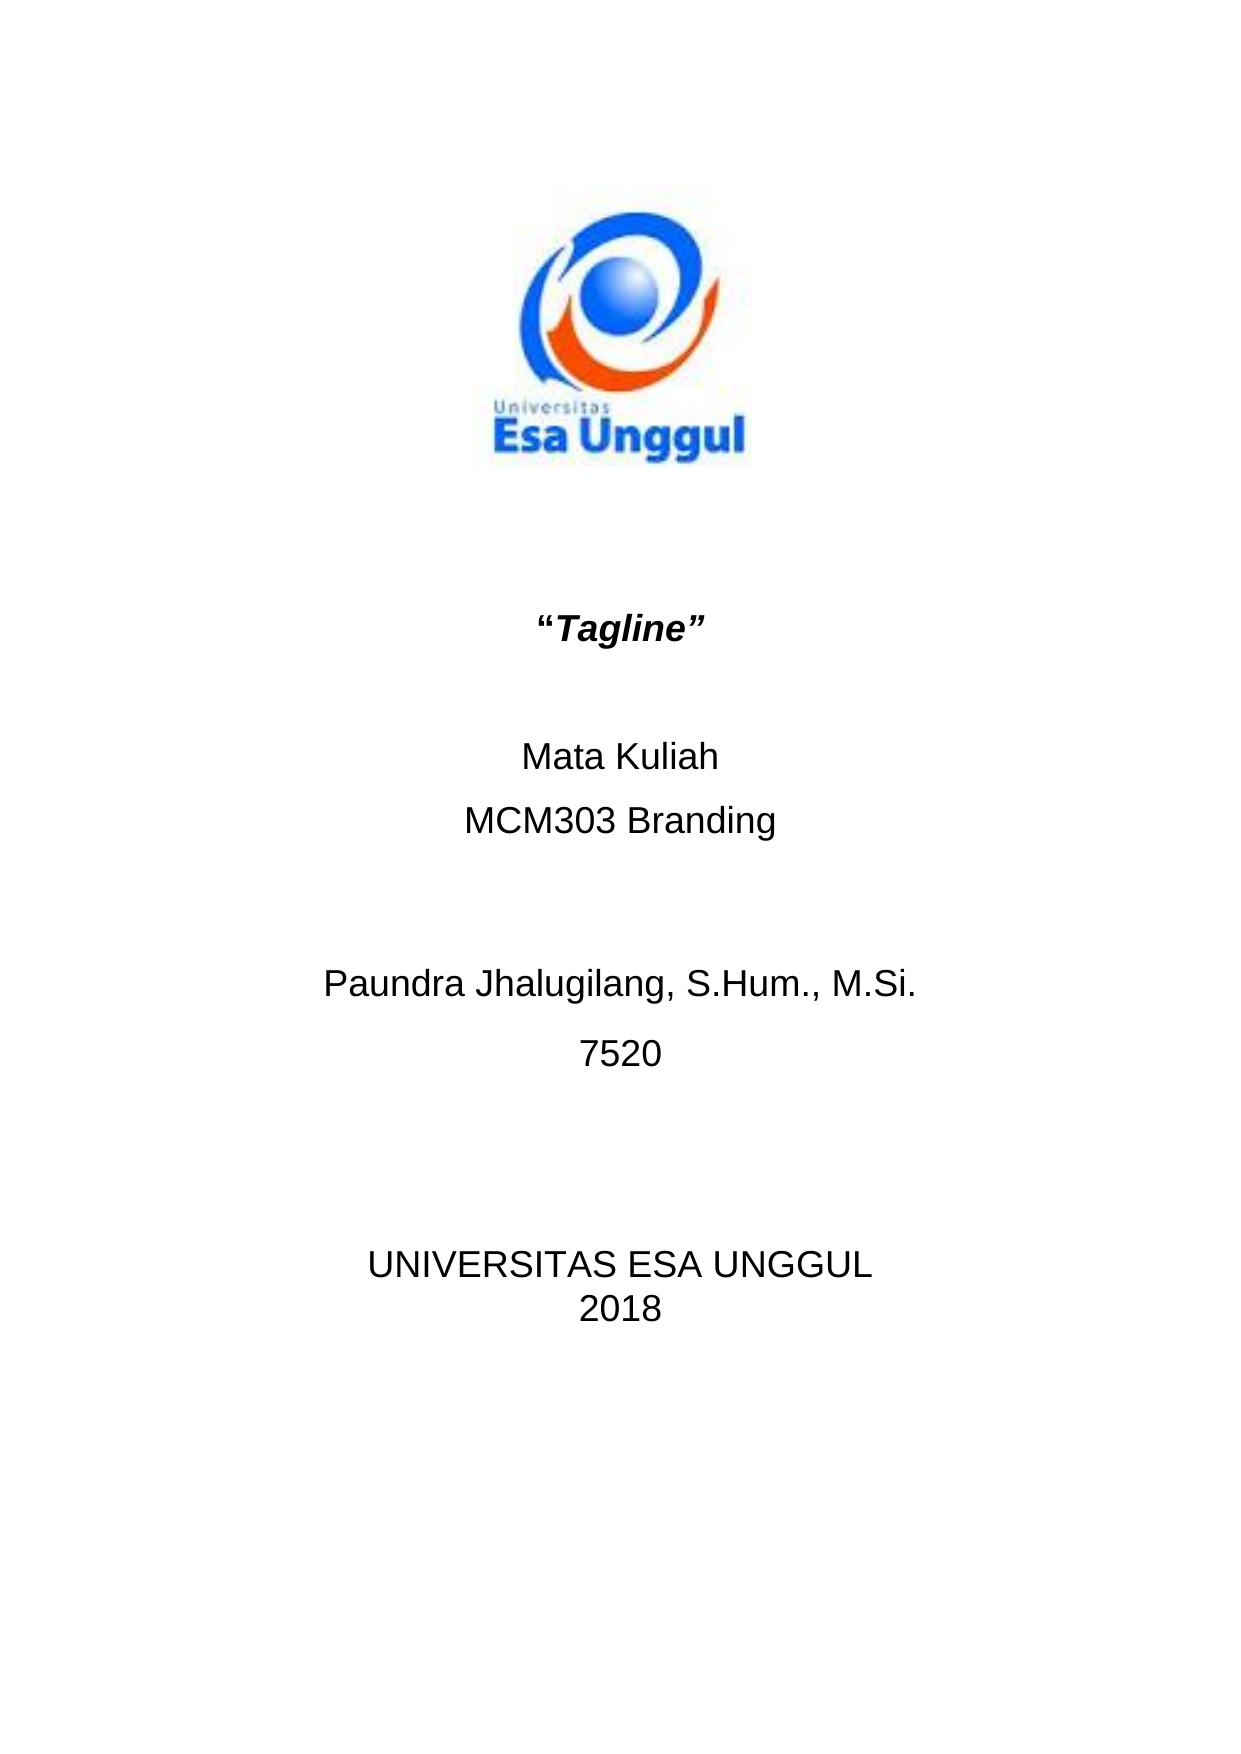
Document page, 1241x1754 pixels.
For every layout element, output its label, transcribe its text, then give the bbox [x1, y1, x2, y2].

text “Tagline” [150, 607, 1090, 650]
text MCM303 Branding [150, 798, 1090, 870]
text Mata Kuliah [150, 734, 1090, 778]
text UNIVERSITAS ESA UNGGUL [150, 1243, 1090, 1286]
text Paundra Jhalugilang, S.Hum., M.Si. [150, 961, 1090, 1004]
text 2018 [150, 1286, 1090, 1329]
text 7520 [150, 1031, 1090, 1074]
picture [436, 150, 804, 521]
